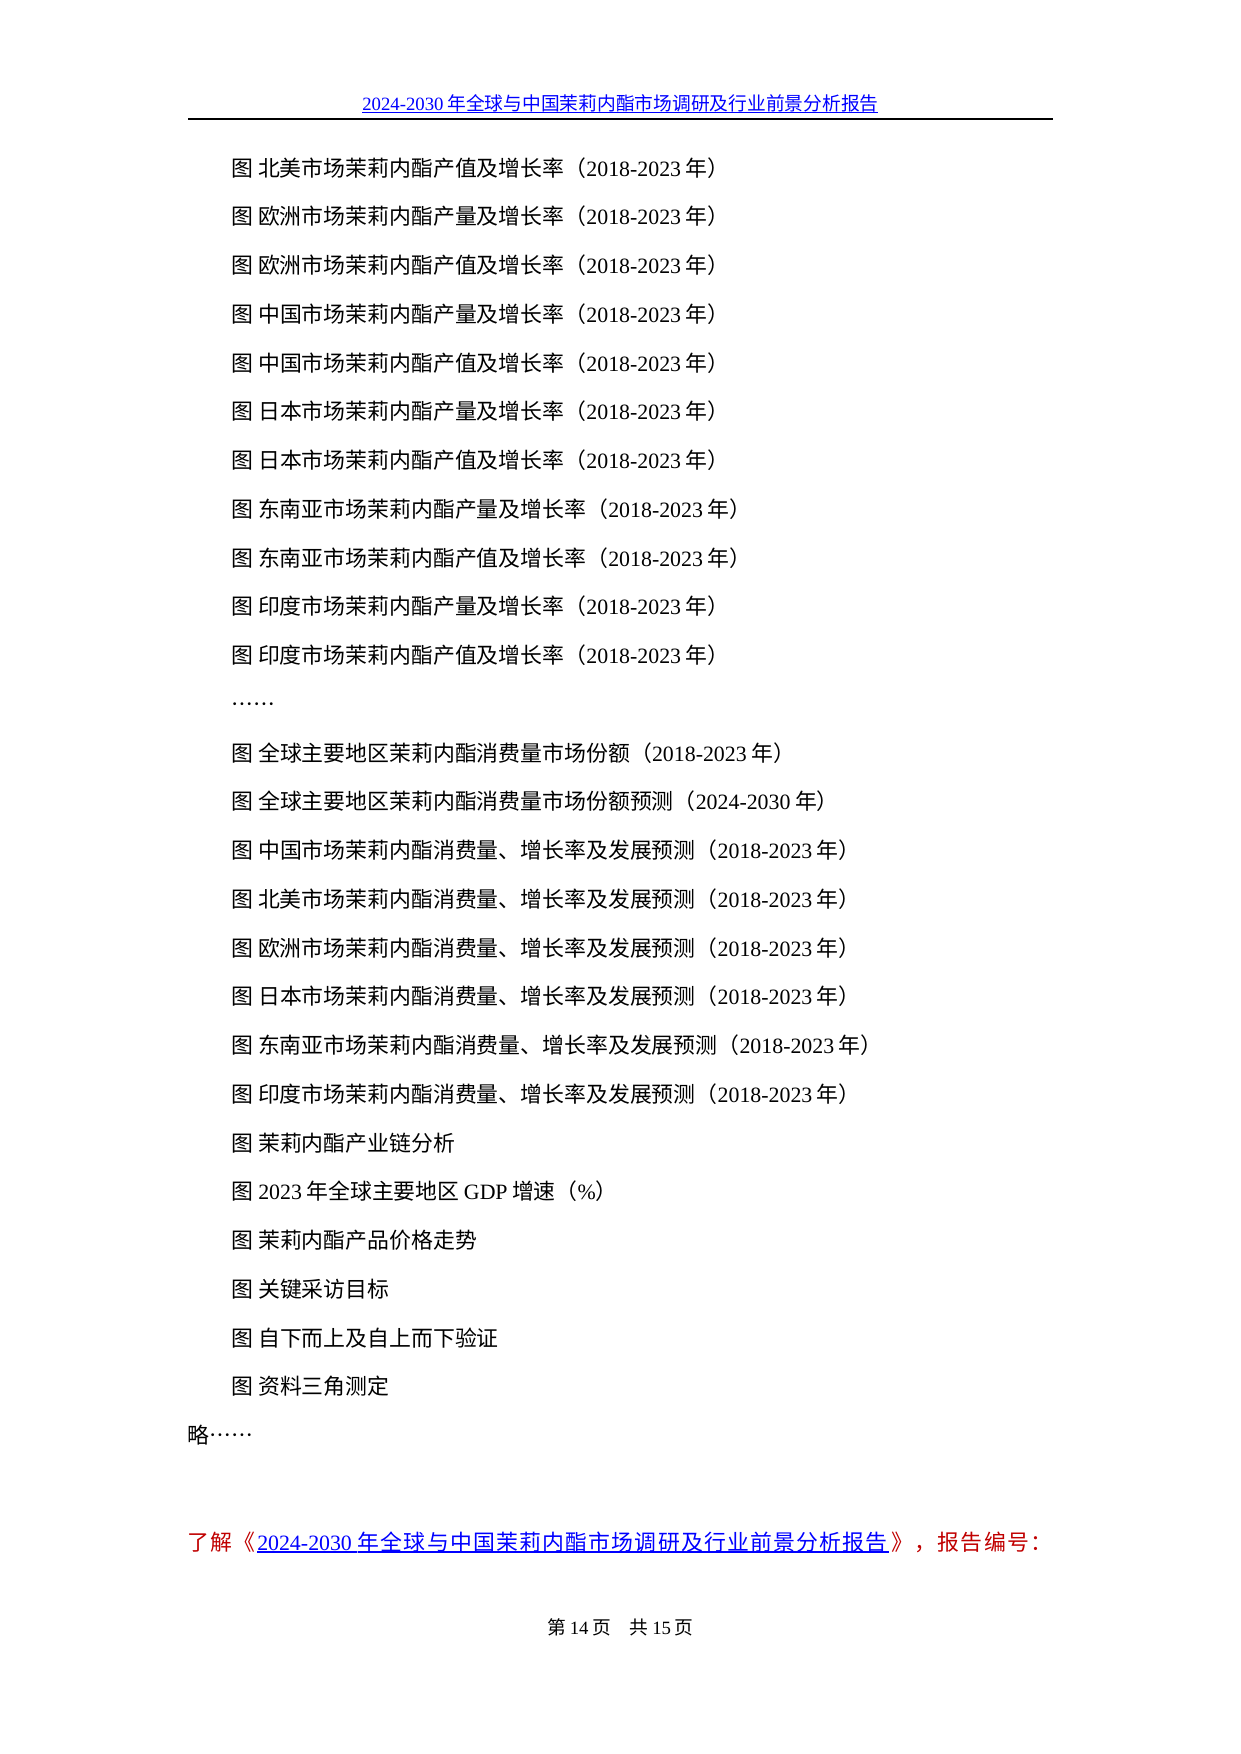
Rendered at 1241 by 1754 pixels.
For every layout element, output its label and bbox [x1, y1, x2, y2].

text [187, 150, 1053, 1450]
text [187, 1524, 1053, 1557]
